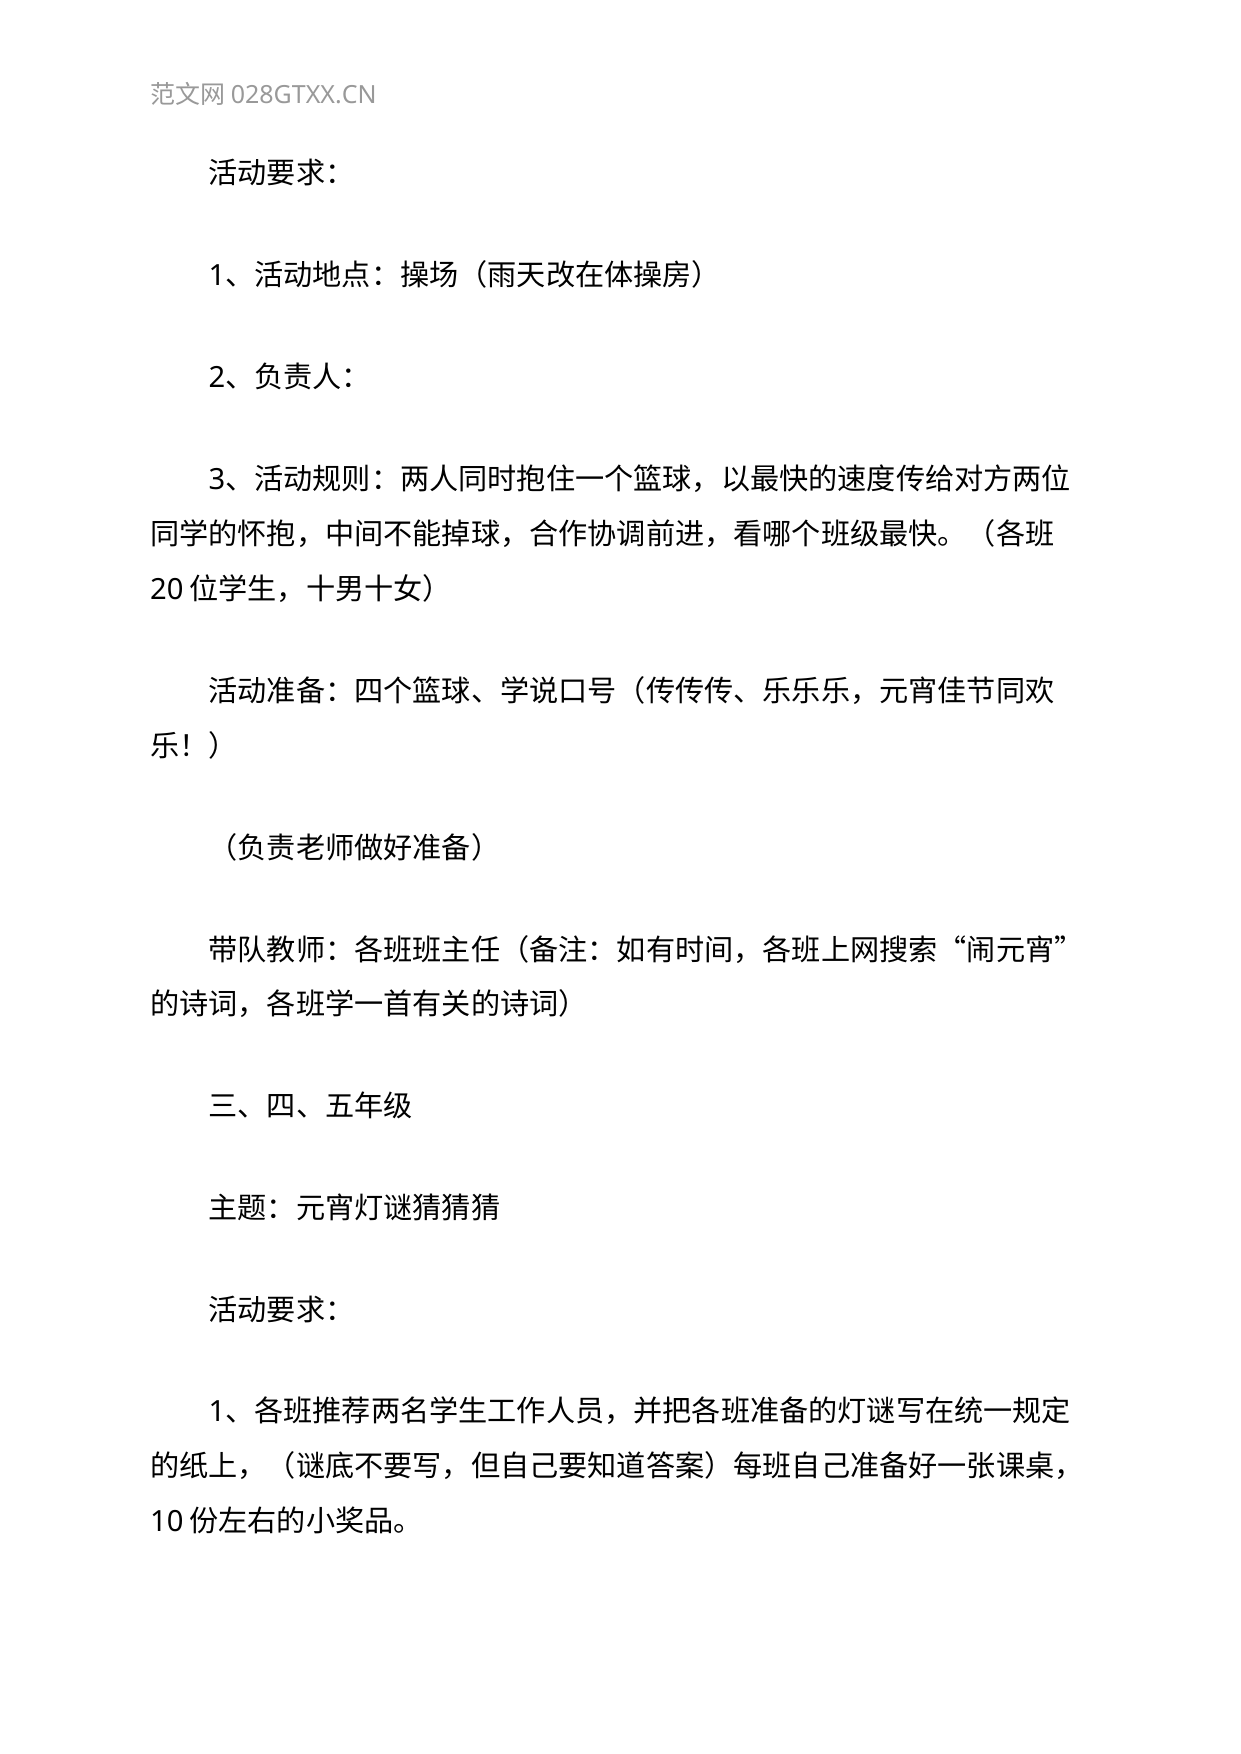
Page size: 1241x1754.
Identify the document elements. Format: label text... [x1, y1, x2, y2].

text 1、活动地点：操场（雨天改在体操房） [150, 252, 1090, 294]
text 1、各班推荐两名学生工作人员，并把各班准备的灯谜写在统一规定的纸上，（谜底不要写，但自己要知道答案）每班自己准备好一张课桌，10份左右的小奖品。 [150, 1388, 1090, 1540]
text 3、活动规则：两人同时抱住一个篮球，以最快的速度传给对方两位同学的怀抱，中间不能掉球，合作协调前进，看哪个班级最快。（各班20位学生，十男十女） [150, 456, 1090, 608]
text 活动要求： [150, 1286, 1090, 1328]
text 带队教师：各班班主任（备注：如有时间，各班上网搜索“闹元宵”的诗词，各班学一首有关的诗词） [150, 926, 1090, 1023]
text （负责老师做好准备） [150, 824, 1090, 867]
text 主题：元宵灯谜猜猜猜 [150, 1184, 1090, 1227]
text 2、负责人： [150, 354, 1090, 396]
text 活动要求： [150, 150, 1090, 192]
text 三、四、五年级 [150, 1083, 1090, 1125]
text 活动准备：四个篮球、学说口号（传传传、乐乐乐，元宵佳节同欢乐！） [150, 668, 1090, 765]
